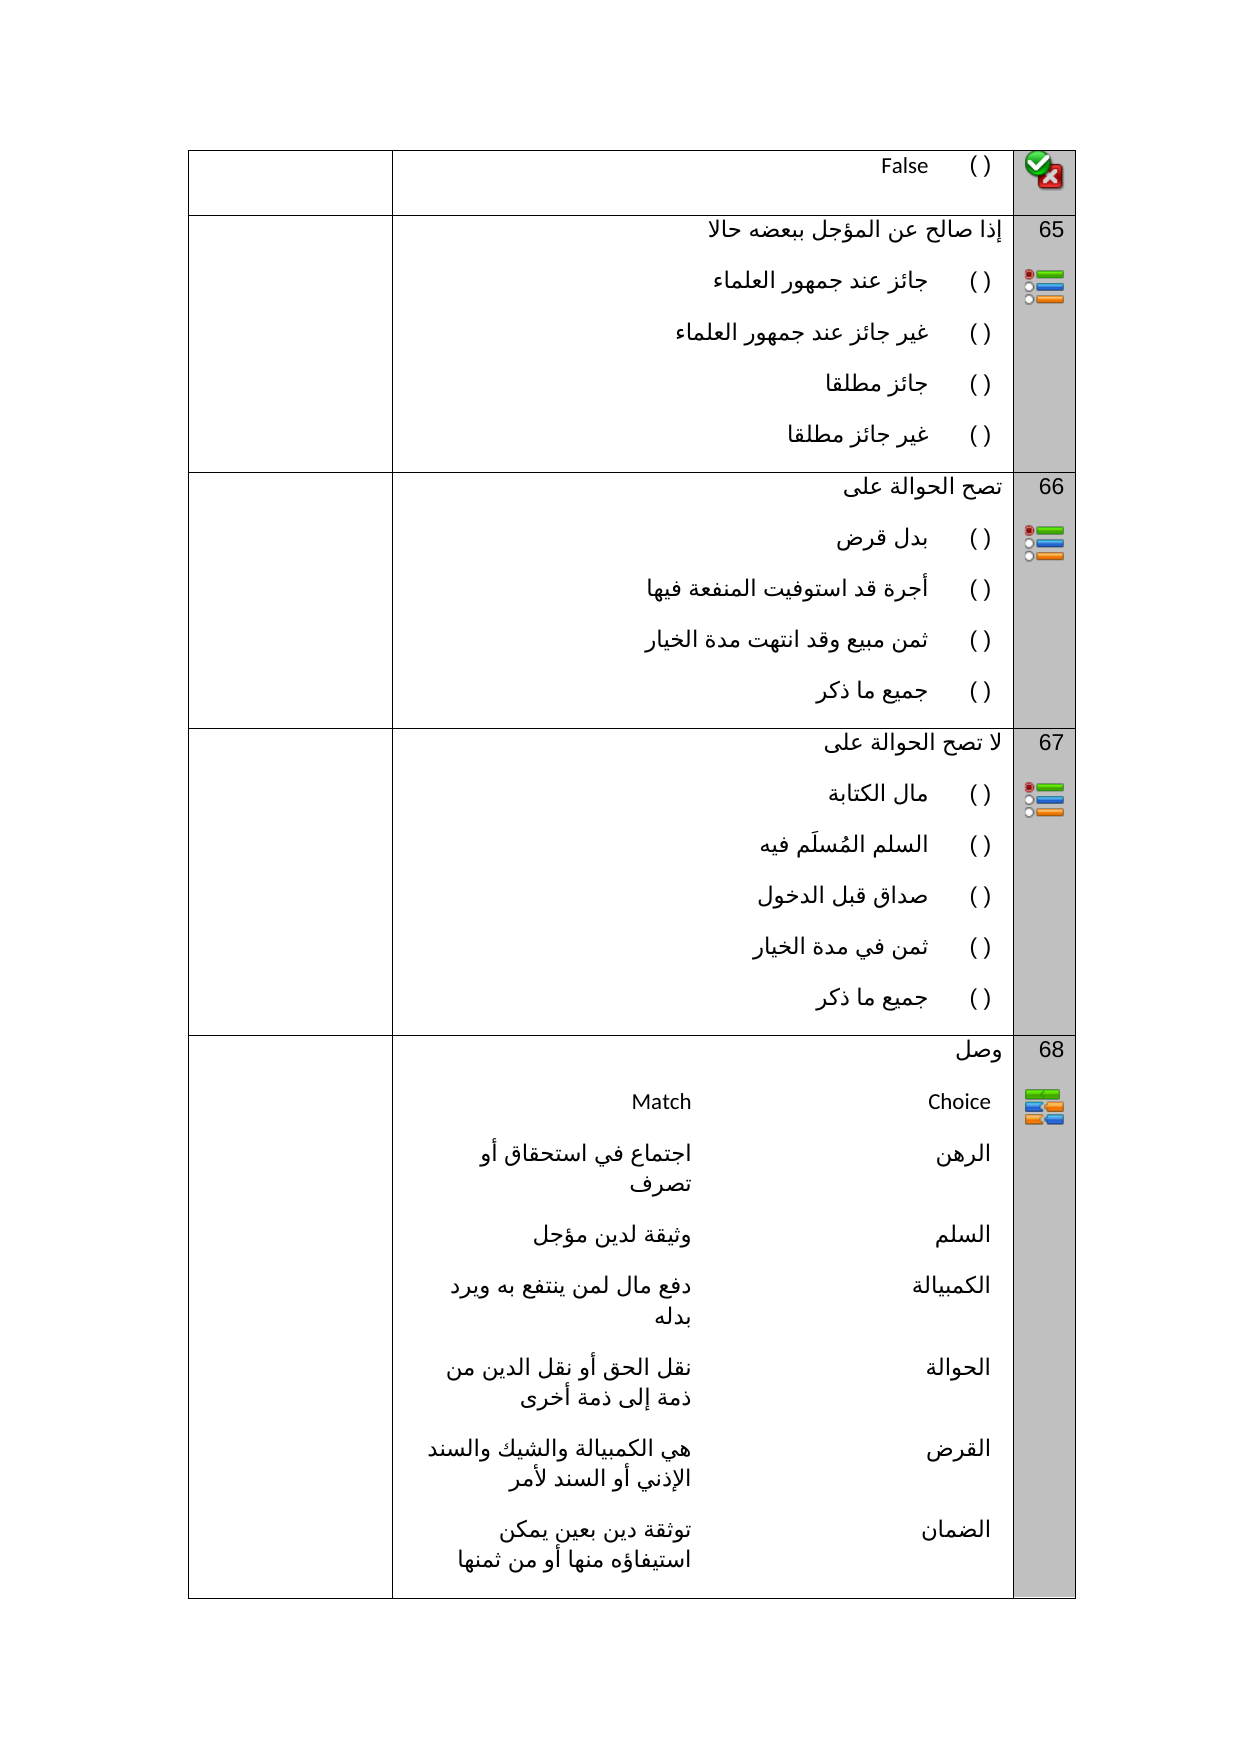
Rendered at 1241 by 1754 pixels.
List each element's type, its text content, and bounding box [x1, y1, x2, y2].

table_cell 65 [1014, 216, 1075, 472]
table_cell 64 [1014, 151, 1075, 215]
table_cell وصل [393, 1036, 1013, 1597]
picture [1024, 1087, 1065, 1127]
picture [1024, 151, 1065, 191]
table_cell تصح الحوالة على [393, 473, 1013, 728]
table_cell 67 [1014, 729, 1075, 1035]
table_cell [393, 151, 1013, 215]
picture [1024, 267, 1065, 307]
table_cell [189, 729, 392, 1035]
table_cell [189, 151, 392, 215]
table_cell إذا صالح عن المؤجل ببعضه حالا [393, 216, 1013, 472]
table_cell [189, 216, 392, 472]
picture [1024, 780, 1065, 820]
table_cell [189, 1036, 392, 1597]
table_cell لا تصح الحوالة على [393, 729, 1013, 1035]
table_cell 66 [1014, 473, 1075, 728]
table_cell 68 [1014, 1036, 1075, 1597]
picture [1024, 523, 1065, 564]
table_cell [189, 473, 392, 728]
